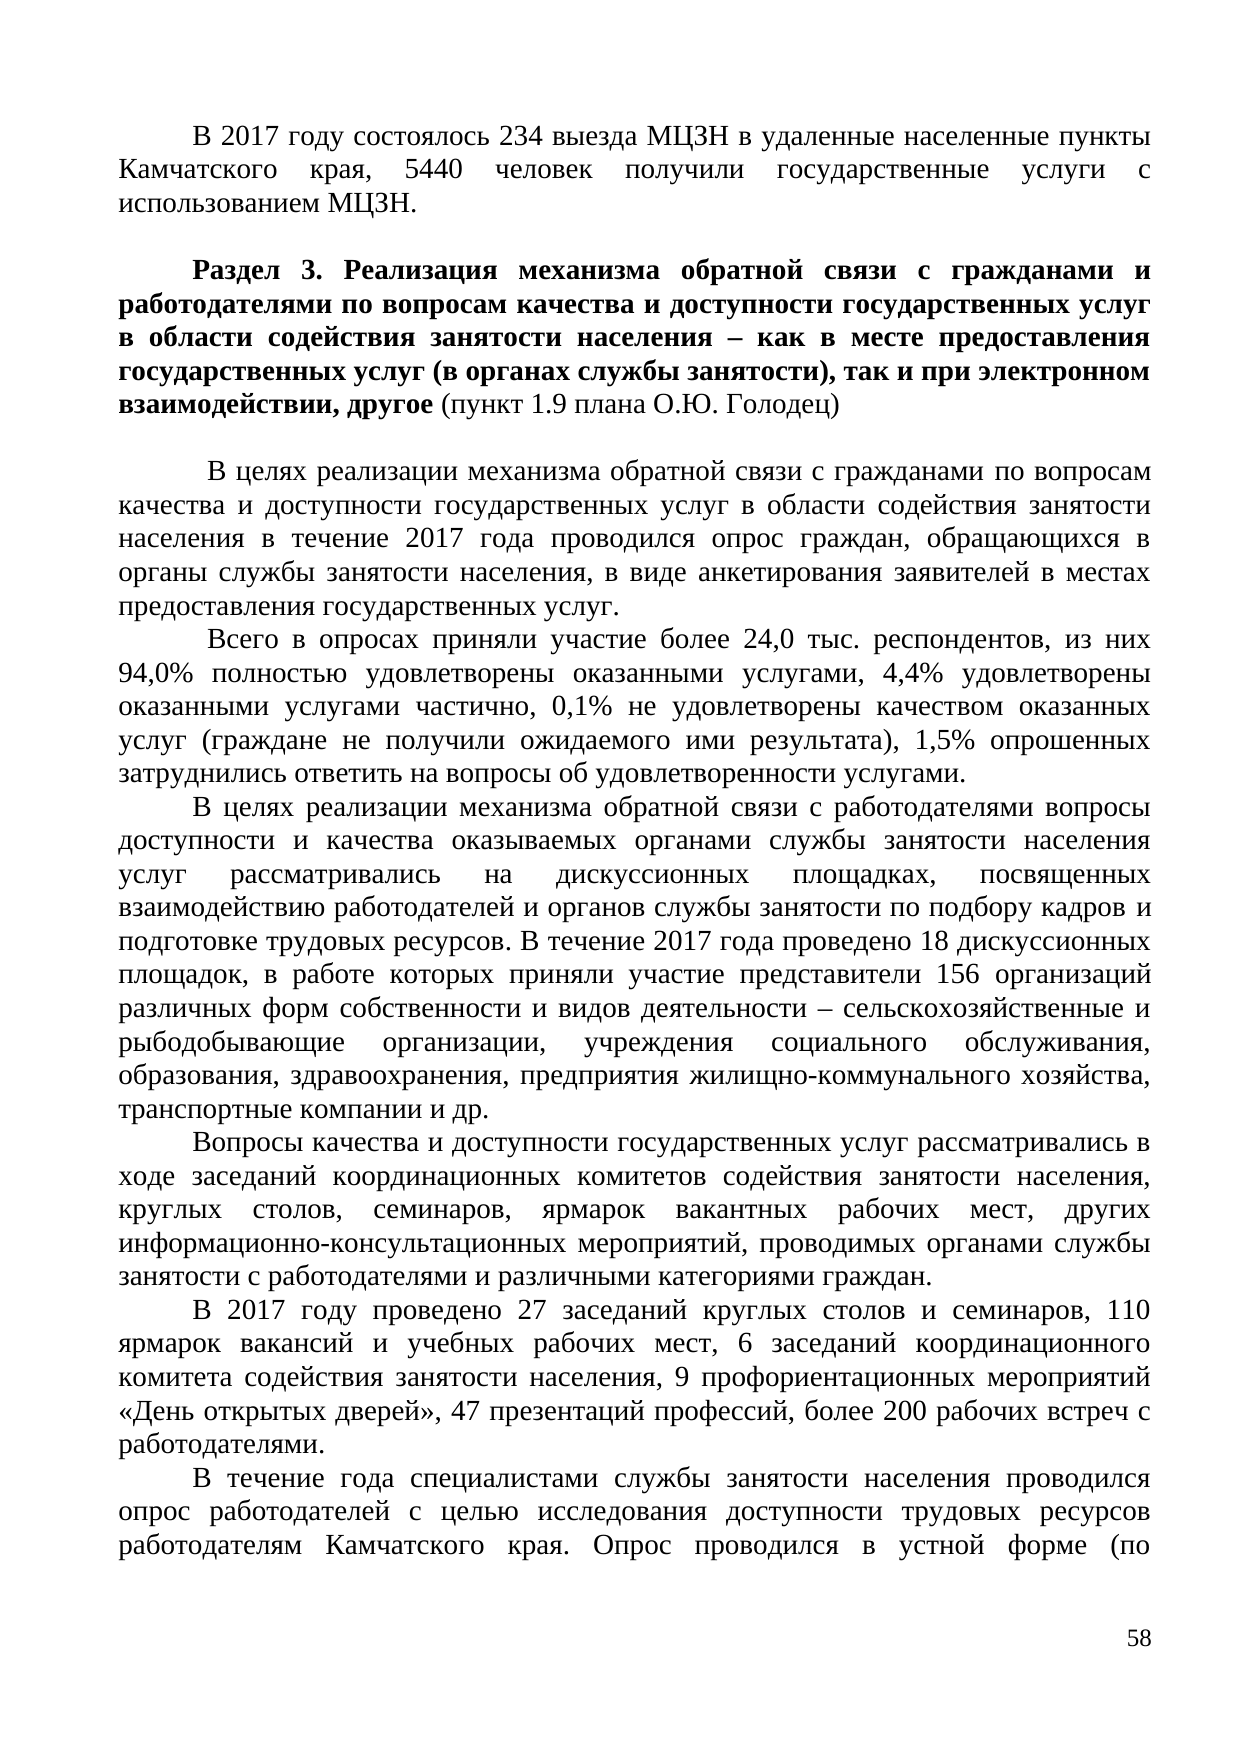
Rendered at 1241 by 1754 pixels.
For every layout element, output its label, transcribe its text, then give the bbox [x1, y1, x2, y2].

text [118, 1460, 1152, 1560]
text В целях реализации механизма обратной связи с гражданами по вопросам качества и доступности государственных услуг в области содействия занятости населения в течение 2017 года проводился опрос граждан, обращающихся в органы службы занятости населения, в виде анкетирования заявителей в местах предоставления государственных услуг. [118, 453, 1152, 621]
text В 2017 году состоялось 234 выезда МЦЗН в удаленные населенные пункты Камчатского края, 5440 человек получили государственные услуги с использованием МЦЗН. [118, 118, 1152, 219]
text Раздел 3. Реализация механизма обратной связи с гражданами и работодателями по вопросам качества и доступности государственных услуг в области содействия занятости населения – как в месте предоставления государственных услуг (в органах службы занятости), так и при электронном взаимодействии, другое (пункт 1.9 плана О.Ю. Голодец) [118, 252, 1152, 420]
text Вопросы качества и доступности государственных услуг рассматривались в ходе заседаний координационных комитетов содействия занятости населения, круглых столов, семинаров, ярмарок вакантных рабочих мест, других информационно-консультационных мероприятий, проводимых органами службы занятости с работодателями и различными категориями граждан. [118, 1124, 1152, 1292]
text Всего в опросах приняли участие более 24,0 тыс. респондентов, из них 94,0% полностью удовлетворены оказанными услугами, 4,4% удовлетворены оказанными услугами частично, 0,1% не удовлетворены качеством оказанных услуг (граждане не получили ожидаемого ими результата), 1,5% опрошенных затруднились ответить на вопросы об удовлетворенности услугами. [118, 621, 1152, 789]
text В целях реализации механизма обратной связи с работодателями вопросы доступности и качества оказываемых органами службы занятости населения услуг рассматривались на дискуссионных площадках, посвященных взаимодействию работодателей и органов службы занятости по подбору кадров и подготовке трудовых ресурсов. В течение 2017 года проведено 18 дискуссионных площадок, в работе которых приняли участие представители 156 организаций различных форм собственности и видов деятельности – сельскохозяйственные и рыбодобывающие организации, учреждения социального обслуживания, образования, здравоохранения, предприятия жилищно-коммунального хозяйства, транспортные компании и др. [118, 789, 1152, 1124]
text В 2017 году проведено 27 заседаний круглых столов и семинаров, 110 ярмарок вакансий и учебных рабочих мест, 6 заседаний координационного комитета содействия занятости населения, 9 профориентационных мероприятий «День открытых дверей», 47 презентаций профессий, более 200 рабочих встреч с работодателями. [118, 1292, 1152, 1460]
